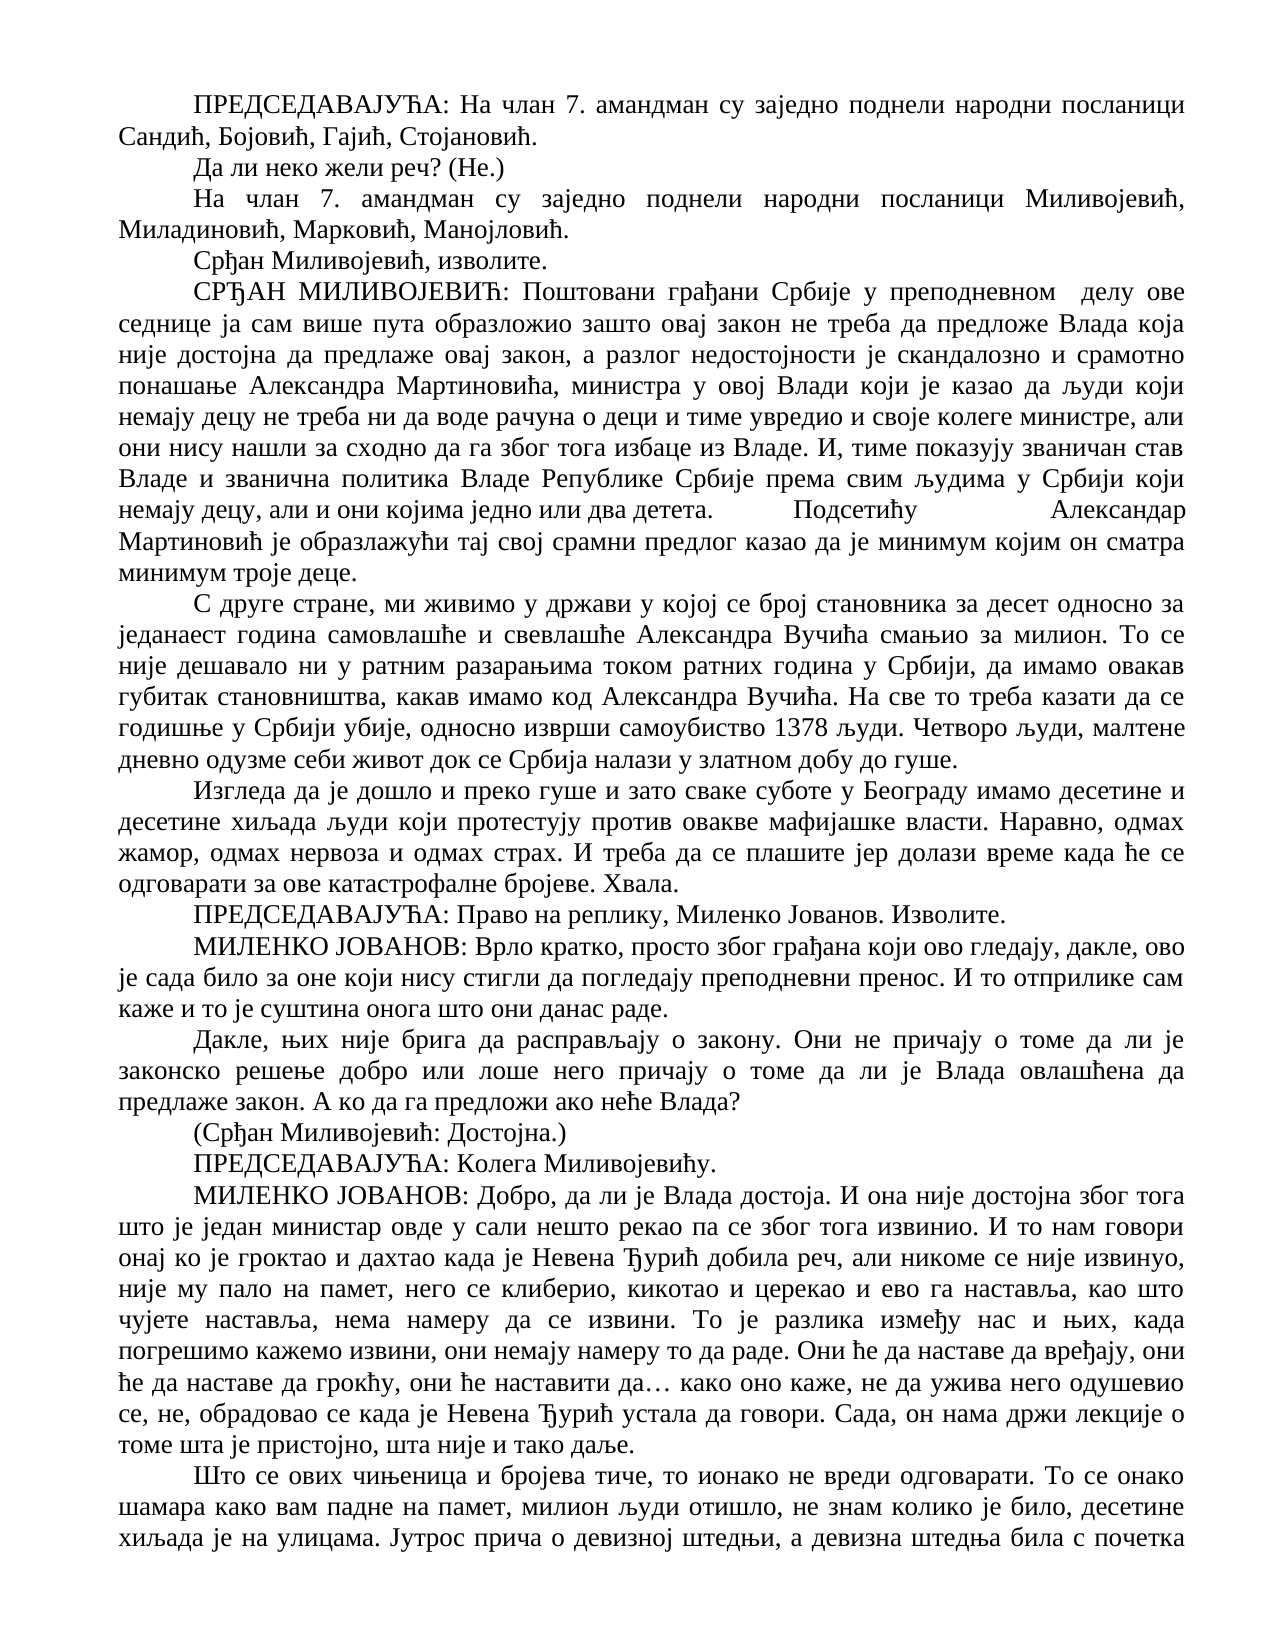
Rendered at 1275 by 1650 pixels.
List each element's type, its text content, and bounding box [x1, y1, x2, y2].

text ПРЕДСЕДАВАЈУЋА: Колега Миливојевићу. [118, 1148, 1186, 1179]
text Срђан Миливојевић, изволите. [118, 244, 1186, 276]
text МИЛЕНКО ЈОВАНОВ: Врло кратко, просто због грађана који ово гледају, дакле, ово је сада било за оне који нису стигли да погледају преподневни пренос. И то отприлике сам каже и то је суштина онога што они данас раде. [118, 929, 1186, 1023]
text ПРЕДСЕДАВАЈУЋА: Право на реплику, Миленко Јованов. Изволите. [118, 898, 1186, 929]
text Да ли неко жели реч? (Не.) [118, 151, 1186, 182]
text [118, 1459, 1186, 1552]
text ПРЕДСЕДАВАЈУЋА: На члан 7. амандман су заједно поднели народни посланици Сандић, Бојовић, Гајић, Стојановић. [118, 89, 1186, 151]
text Дакле, њих није брига да расправљају о закону. Они не причају о томе да ли је законско решење добро или лоше него причају о томе да ли је Влада овлашћена да предлаже закон. А ко да га предложи ако неће Влада? [118, 1023, 1186, 1116]
text С друге стране, ми живимо у држави у којој се број становника за десет односно за једанаест година самовлашће и свевлашће Александра Вучића смањио за милион. То се није дешавало ни у ратним разарањима током ратних година у Србији, да имамо овакав губитак становништва, какав имамо код Александра Вучића. На све то треба казати да се годишње у Србији убије, односно изврши самоубиство 1378 људи. Четворо људи, малтене дневно одузме себи живот док се Србија налази у златном добу до гуше. [118, 587, 1186, 774]
text На члан 7. амандман су заједно поднели народни посланици Миливојевић, Миладиновић, Марковић, Манојловић. [118, 182, 1186, 244]
text МИЛЕНКО ЈОВАНОВ: Добро, да ли је Влада достоја. И она није достојна због тога што је један министар овде у сали нешто рекао па се због тога извинио. И то нам говори онај ко је гроктао и дахтао када је Невена Ђурић добила реч, али никоме се није извинуо, није му пало на памет, него се клиберио, кикотао и церекао и ево га наставља, као што чујете наставља, нема намеру да се извини. То је разлика између нас и њих, када погрешимо кажемо извини, они немају намеру то да раде. Они ће да наставе да вређају, они ће да наставе да грокћу, они ће наставити да… како оно каже, не да ужива него одушевио се, не, обрадовао се када је Невена Ђурић устала да говори. Сада, он нама држи лекције о томе шта је пристојно, шта није и тако даље. [118, 1179, 1186, 1459]
text (Срђан Миливојевић: Достојна.) [118, 1116, 1186, 1148]
text Изгледа да је дошло и преко гуше и зато сваке суботе у Београду имамо десетине и десетине хиљада људи који протестују против овакве мафијашке власти. Наравно, одмах жамор, одмах нервоза и одмах страх. И треба да се плашите јер долази време када ће се одговарати за ове катастрофалне бројеве. Хвала. [118, 774, 1186, 898]
text СРЂАН МИЛИВОЈЕВИЋ: Поштовани грађани Србије у преподневном делу ове седнице ја сам више пута образложио зашто овај закон не треба да предложе Влада која није достојна да предлаже овај закон, а разлог недостојности је скандалозно и срамотно понашање Александра Мартиновића, министра у овој Влади који је казао да људи који немају децу не треба ни да воде рачуна о деци и тиме увредио и своје колеге министре, али они нису нашли за сходно да га због тога избаце из Владе. И, тиме показују званичан став Владе и званична политика Владе Републике Србије према свим људима у Србији који немају децу, али и они којима једно или два детета. Подсетићу Александар Мартиновић је образлажући тај свој срамни предлог казао да је минимум којим он сматра минимум троје деце. [118, 276, 1186, 587]
